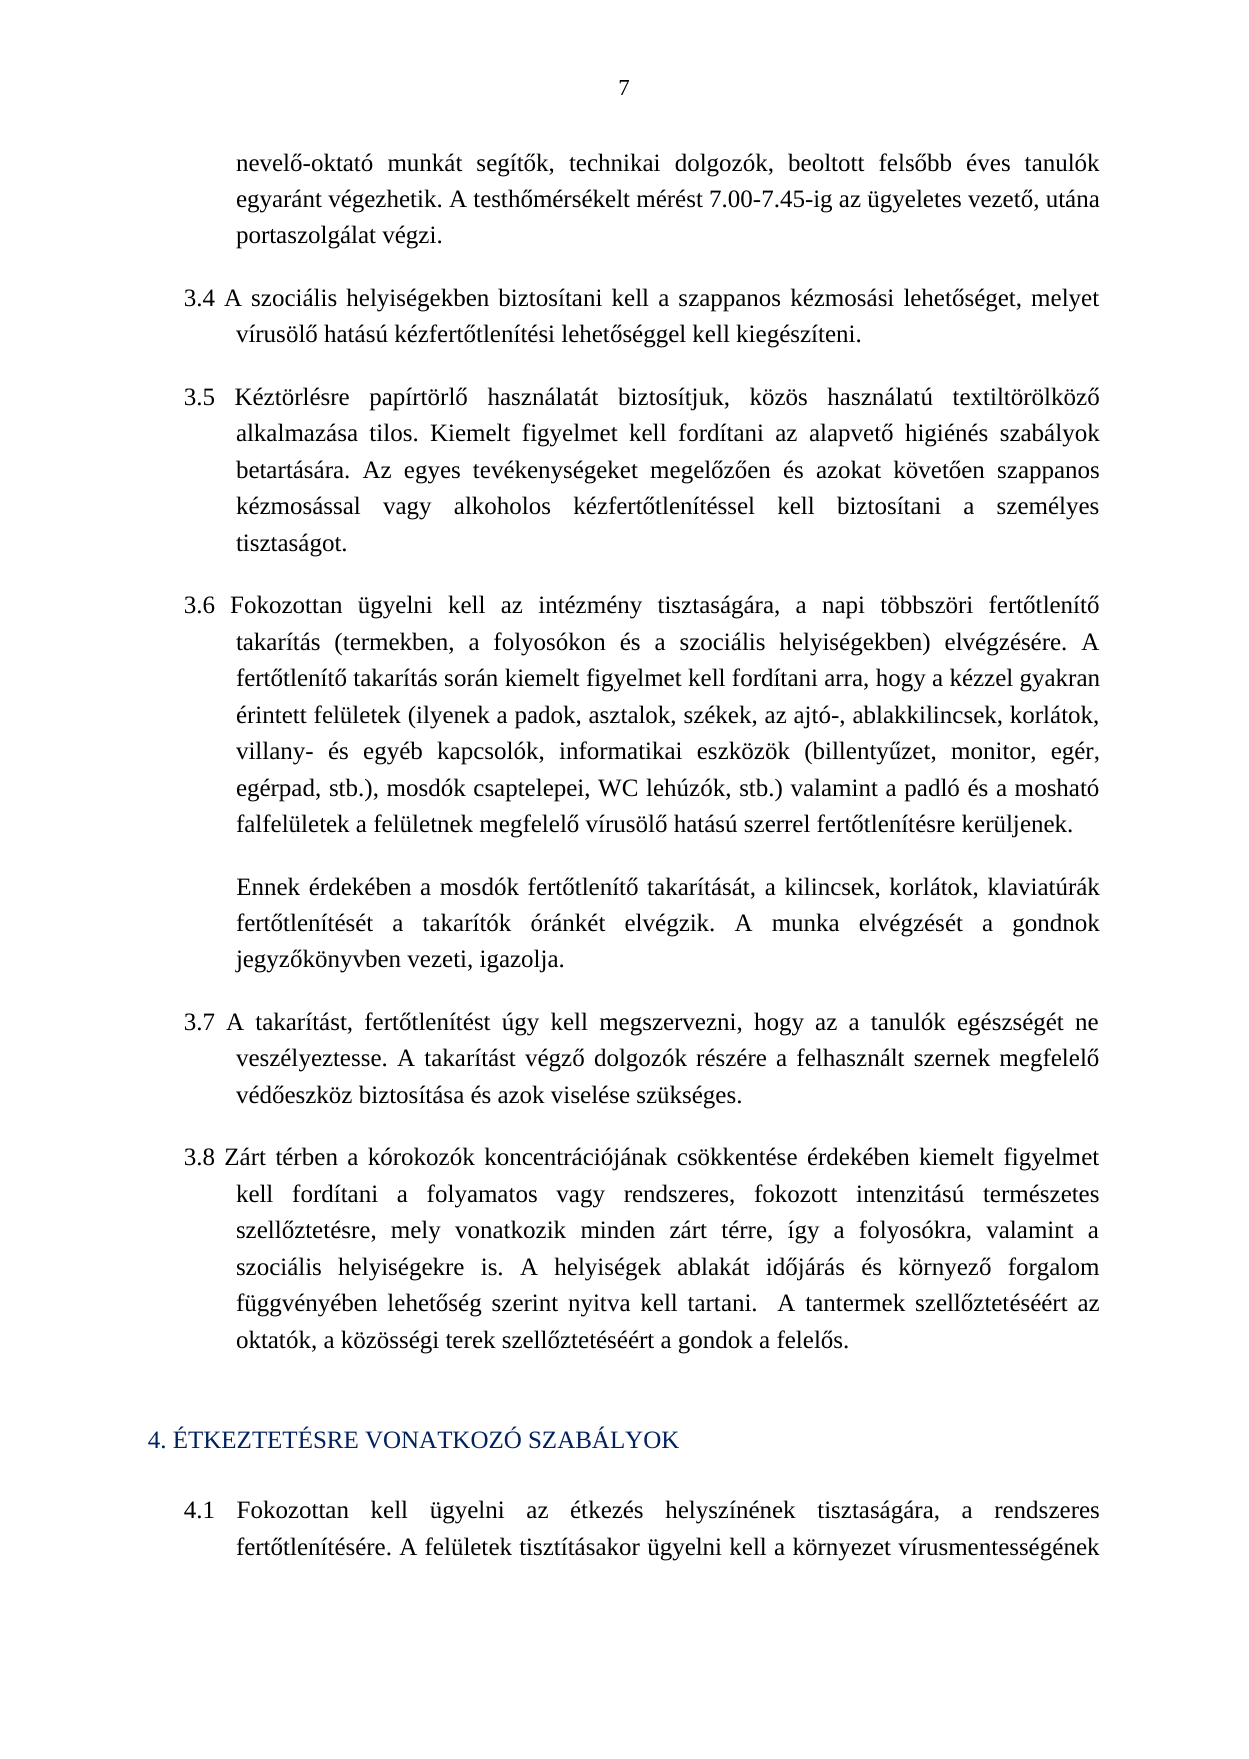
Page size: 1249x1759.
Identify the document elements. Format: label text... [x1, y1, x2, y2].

subtitle 4. ÉTKEZTETÉSRE VONATKOZÓ SZABÁLYOK [148, 1425, 1100, 1454]
text Ennek érdekében a mosdók fertőtlenítő takarítását, a kilincsek, korlátok, klaviatúrák fertőtlenítését a takarítók óránkét elvégzik. A munka elvégzését a gondnok jegyzőkönyvben vezeti, igazolja. [236, 872, 1100, 973]
text 3.6 Fokozottan ügyelni kell az intézmény tisztaságára, a napi többszöri fertőtlenítő takarítás (termekben, a folyosókon és a szociális helyiségekben) elvégzésére. A fertőtlenítő takarítás során kiemelt figyelmet kell fordítani arra, hogy a kézzel gyakran érintett felületek (ilyenek a padok, asztalok, székek, az ajtó-, ablakkilincsek, korlátok, villany- és egyéb kapcsolók, informatikai eszközök (billentyűzet, monitor, egér, egérpad, stb.), mosdók csaptelepei, WC lehúzók, stb.) valamint a padló és a mosható falfelületek a felületnek megfelelő vírusölő hatású szerrel fertőtlenítésre kerüljenek. [183, 590, 1100, 838]
text 3.5 Kéztörlésre papírtörlő használatát biztosítjuk, közös használatú textiltörölköző alkalmazása tilos. Kiemelt figyelmet kell fordítani az alapvető higiénés szabályok betartására. Az egyes tevékenységeket megelőzően és azokat követően szappanos kézmosással vagy alkoholos kézfertőtlenítéssel kell biztosítani a személyes tisztaságot. [183, 382, 1100, 557]
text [183, 1496, 1100, 1561]
text 3.4 A szociális helyiségekben biztosítani kell a szappanos kézmosási lehetőséget, melyet vírusölő hatású kézfertőtlenítési lehetőséggel kell kiegészíteni. [183, 283, 1100, 348]
text 3.8 Zárt térben a kórokozók koncentrációjának csökkentése érdekében kiemelt figyelmet kell fordítani a folyamatos vagy rendszeres, fokozott intenzitású természetes szellőztetésre, mely vonatkozik minden zárt térre, így a folyosókra, valamint a szociális helyiségekre is. A helyiségek ablakát időjárás és környező forgalom függvényében lehetőség szerint nyitva kell tartani. A tantermek szellőztetéséért az oktatók, a közösségi terek szellőztetéséért a gondok a felelős. [183, 1142, 1100, 1353]
text 3.7 A takarítást, fertőtlenítést úgy kell megszervezni, hogy az a tanulók egészségét ne veszélyeztesse. A takarítást végző dolgozók részére a felhasznált szernek megfelelő védőeszköz biztosítása és azok viselése szükséges. [183, 1007, 1100, 1109]
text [183, 148, 1100, 249]
